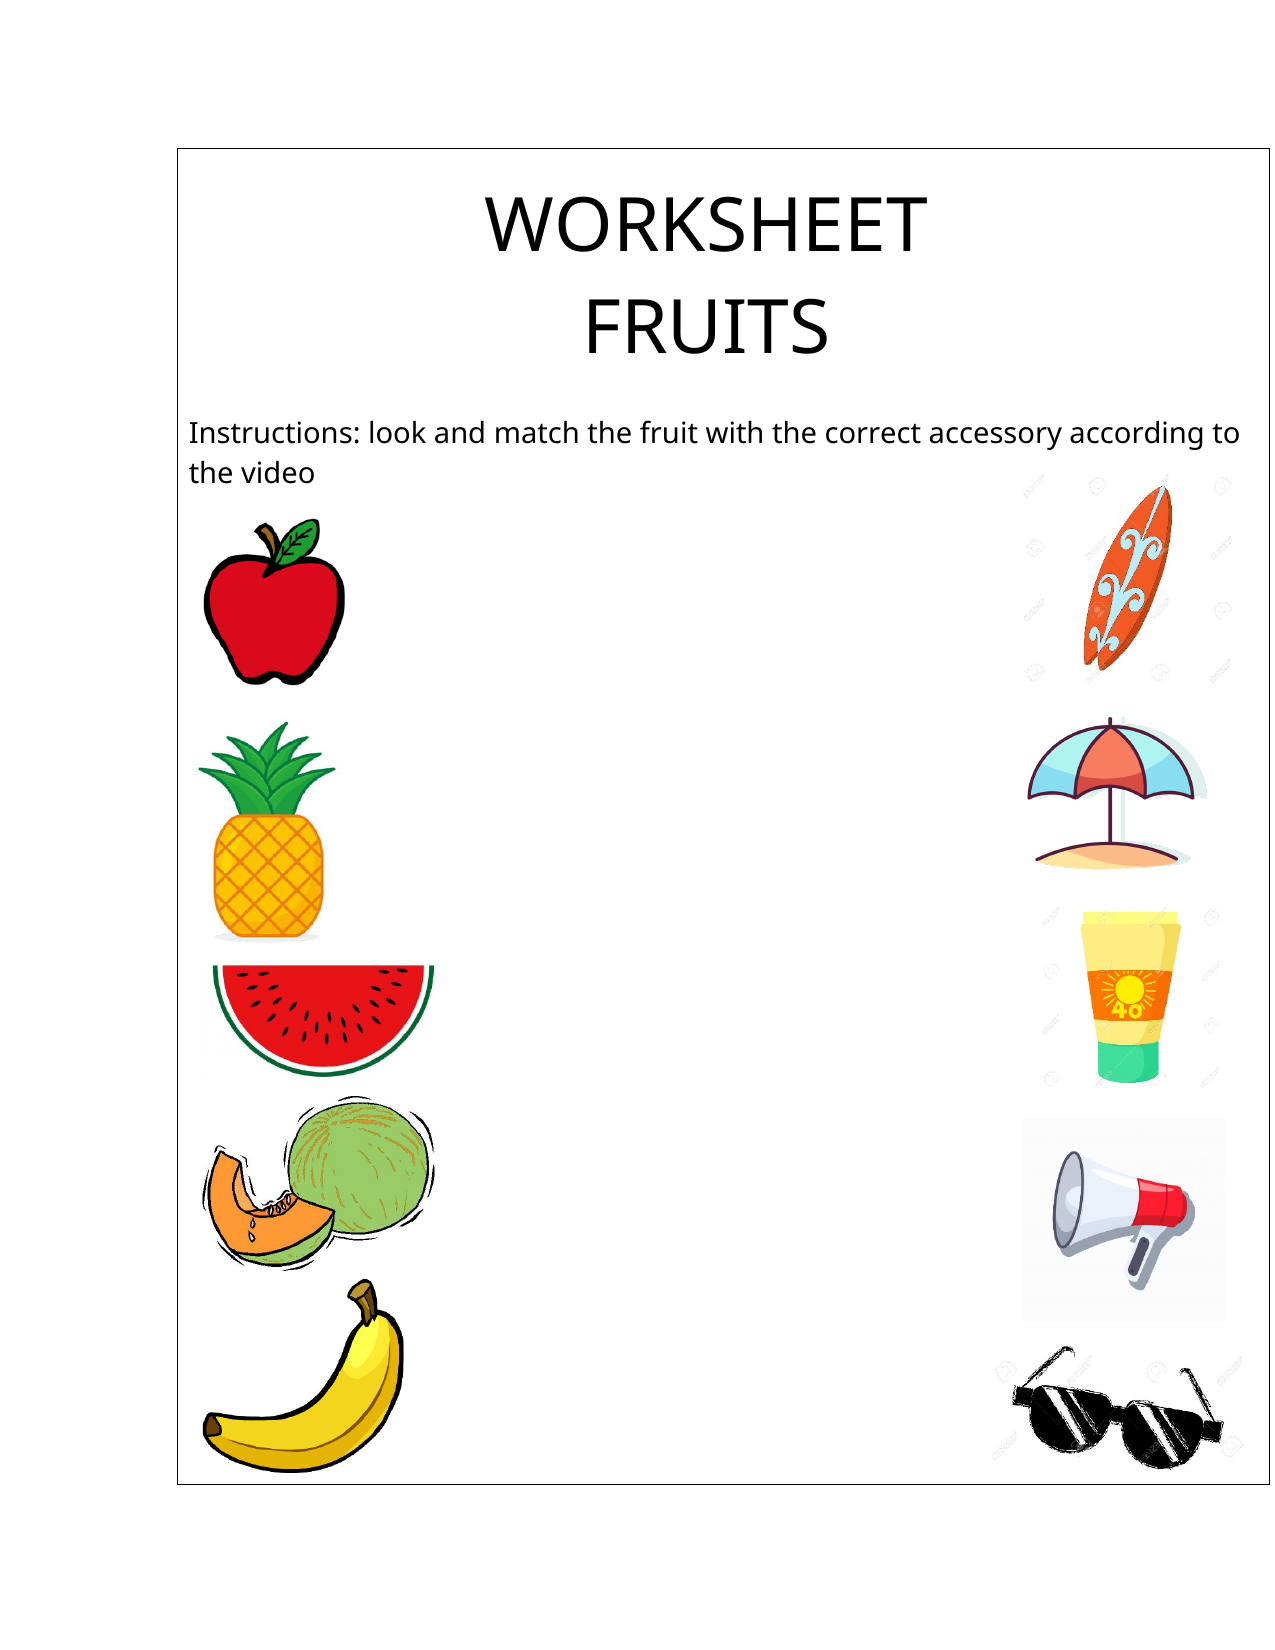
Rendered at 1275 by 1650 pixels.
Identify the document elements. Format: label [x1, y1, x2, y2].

table_header [178, 149, 1269, 1484]
picture [188, 698, 343, 946]
picture [201, 958, 445, 1095]
picture [984, 1325, 1249, 1483]
picture [1019, 695, 1215, 891]
picture [1022, 1119, 1225, 1322]
picture [202, 1279, 404, 1473]
picture [188, 509, 360, 690]
picture [201, 1096, 435, 1271]
picture [1017, 468, 1238, 688]
picture [1036, 902, 1225, 1092]
